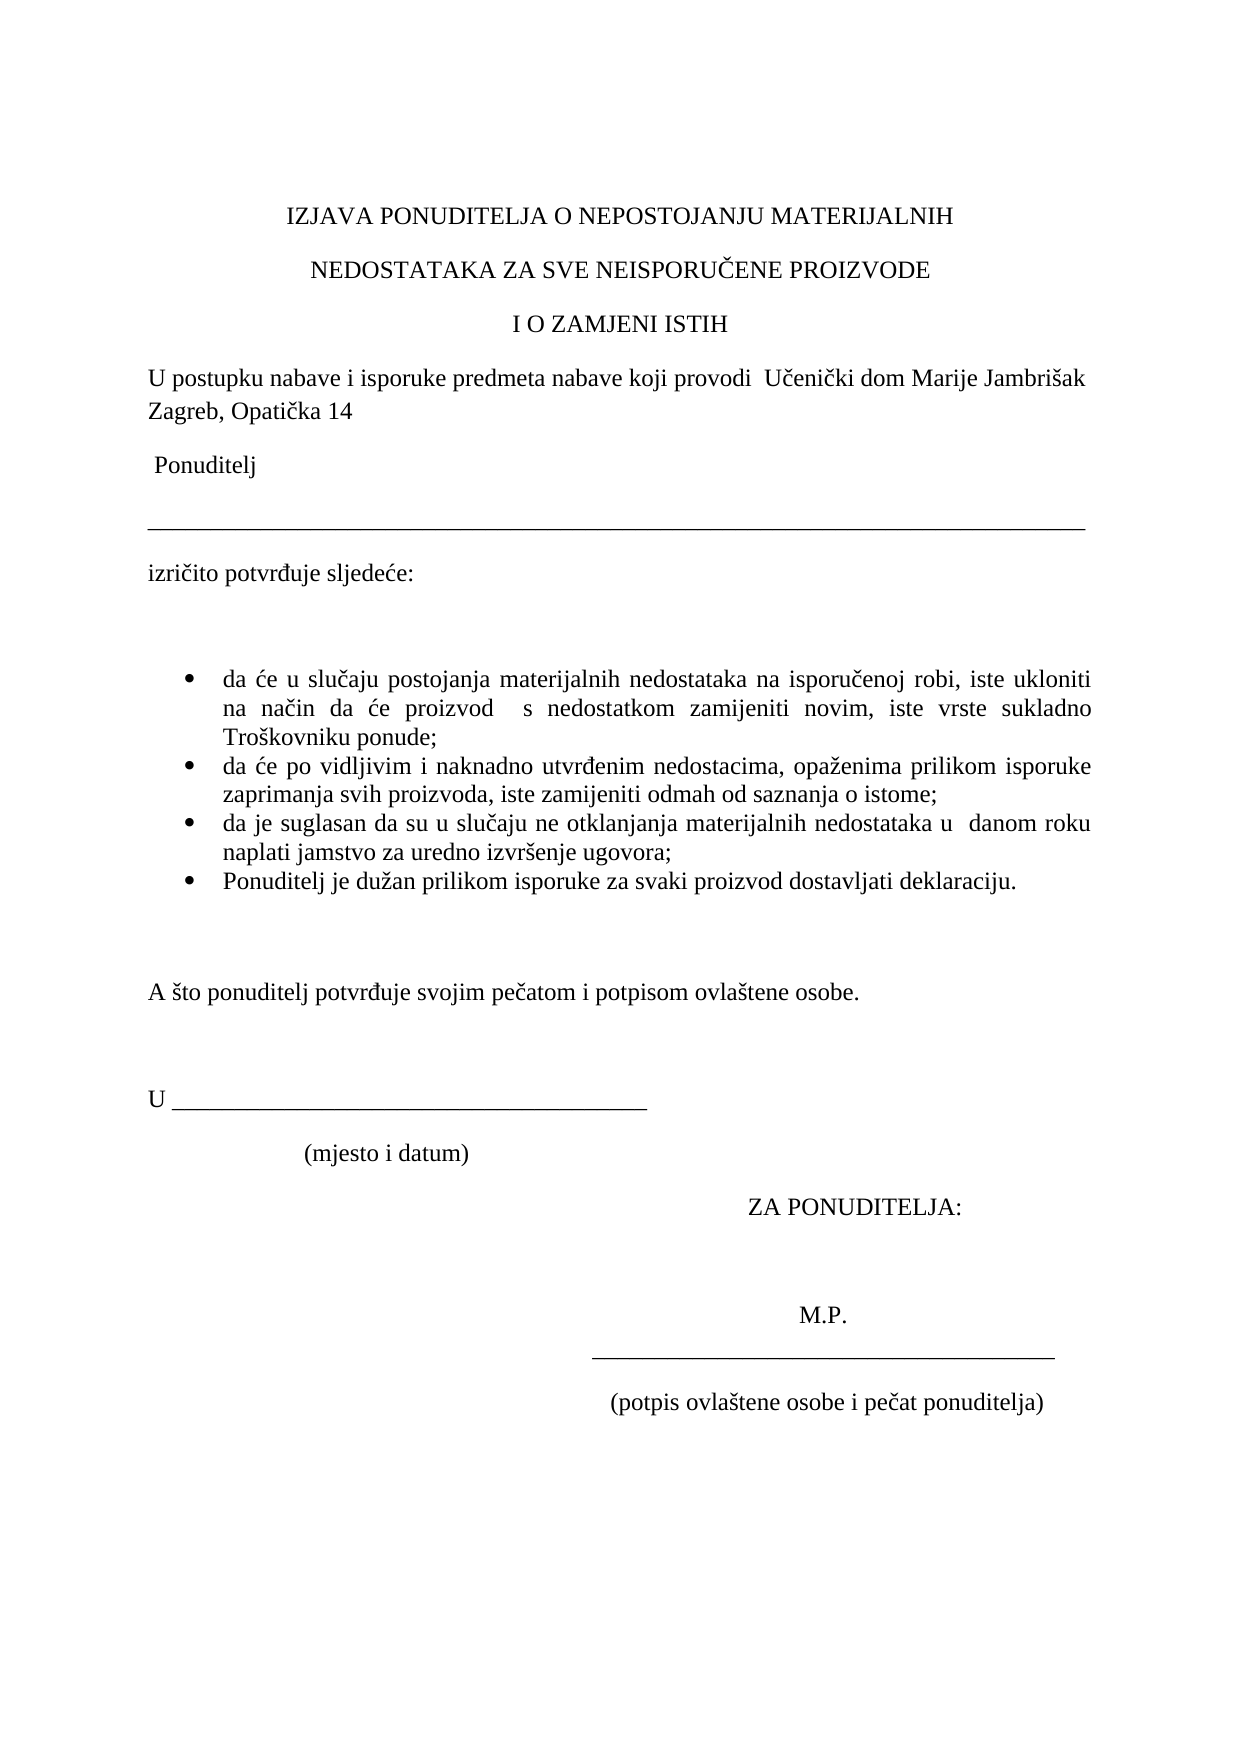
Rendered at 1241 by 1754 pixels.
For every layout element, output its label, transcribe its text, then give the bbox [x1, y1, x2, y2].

text U postupku nabave i isporuke predmeta nabave koji provodi Učenički dom Marije Jambrišak Zagreb, Opatička 14 [148, 363, 1093, 425]
text (potpis ovlaštene osobe i pečat ponuditelja) [148, 1387, 1093, 1416]
text IZJAVA PONUDITELJA O NEPOSTOJANJU MATERIJALNIH [148, 201, 1093, 230]
text M.P. _____________________________________ [554, 1300, 1093, 1362]
list da će u slučaju postojanja materijalnih nedostataka na isporučenoj robi, iste ukloniti na način da će proizvod s nedostatkom zamijeniti novim, iste vrste sukladno Troškovniku ponude; [185, 664, 1093, 751]
text I O ZAMJENI ISTIH [148, 309, 1093, 338]
list Ponuditelj je dužan prilikom isporuke za svaki proizvod dostavljati deklaraciju. [185, 866, 1093, 894]
text izričito potvrđuje sljedeće: [148, 558, 1093, 586]
list da je suglasan da su u slučaju ne otklanjanja materijalnih nedostataka u danom roku naplati jamstvo za uredno izvršenje ugovora; [185, 808, 1093, 866]
text NEDOSTATAKA ZA SVE NEISPORUČENE PROIZVODE [148, 255, 1093, 284]
text ___________________________________________________________________________ [148, 504, 1093, 532]
text A što ponuditelj potvrđuje svojim pečatom i potpisom ovlaštene osobe. [148, 977, 1093, 1006]
text ZA PONUDITELJA: [148, 1192, 1093, 1221]
text Ponuditelj [148, 450, 1093, 479]
text (mjesto i datum) [148, 1138, 1093, 1167]
text U ______________________________________ [148, 1084, 1093, 1113]
list da će po vidljivim i naknadno utvrđenim nedostacima, opaženima prilikom isporuke zaprimanja svih proizvoda, iste zamijeniti odmah od saznanja o istome; [185, 751, 1093, 808]
